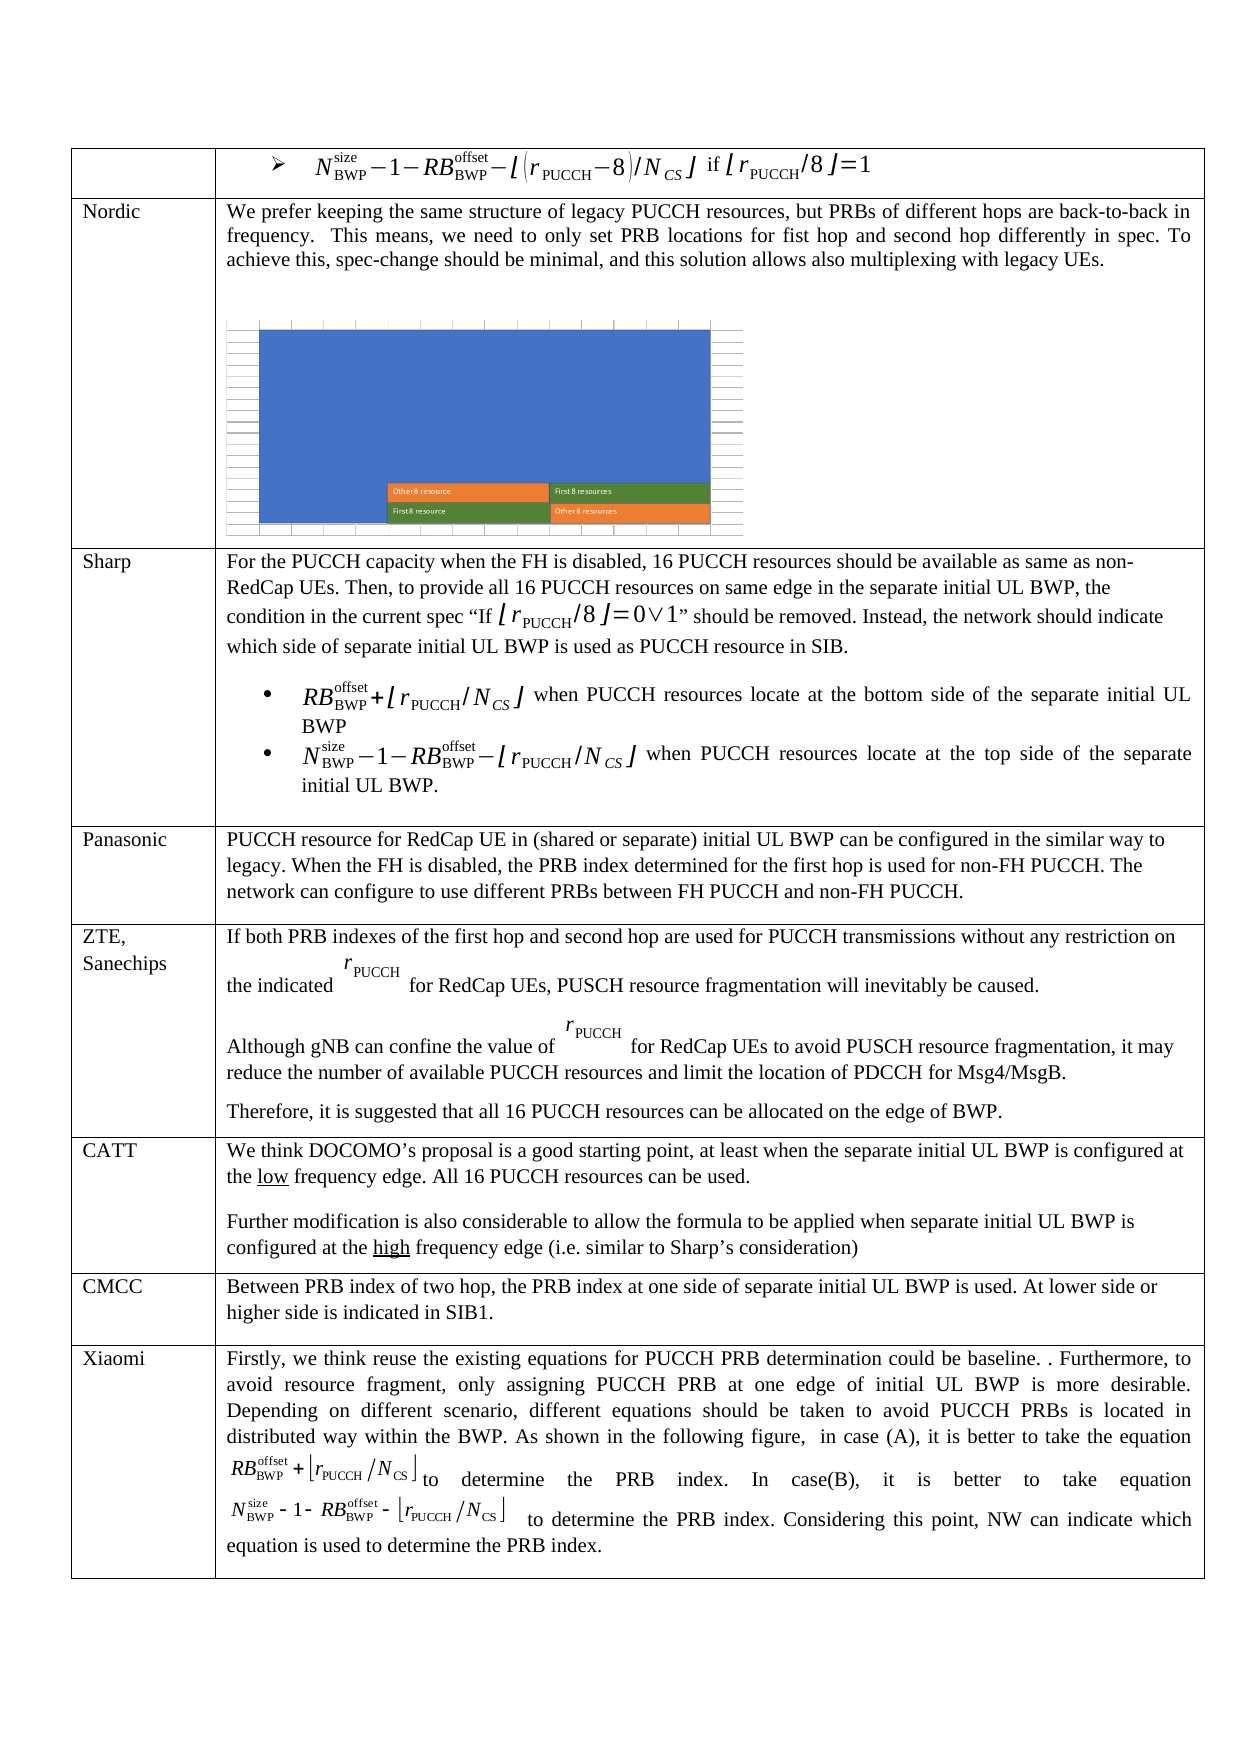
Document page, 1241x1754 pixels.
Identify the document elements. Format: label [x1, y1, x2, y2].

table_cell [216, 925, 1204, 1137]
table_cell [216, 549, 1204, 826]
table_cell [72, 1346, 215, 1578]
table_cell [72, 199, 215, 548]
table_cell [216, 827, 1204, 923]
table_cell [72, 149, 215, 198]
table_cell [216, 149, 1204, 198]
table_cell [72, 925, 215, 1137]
picture [226, 320, 743, 536]
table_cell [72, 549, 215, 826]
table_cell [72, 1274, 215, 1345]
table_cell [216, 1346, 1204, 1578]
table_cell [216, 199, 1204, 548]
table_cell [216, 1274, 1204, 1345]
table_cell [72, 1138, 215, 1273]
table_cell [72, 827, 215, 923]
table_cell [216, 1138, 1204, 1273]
